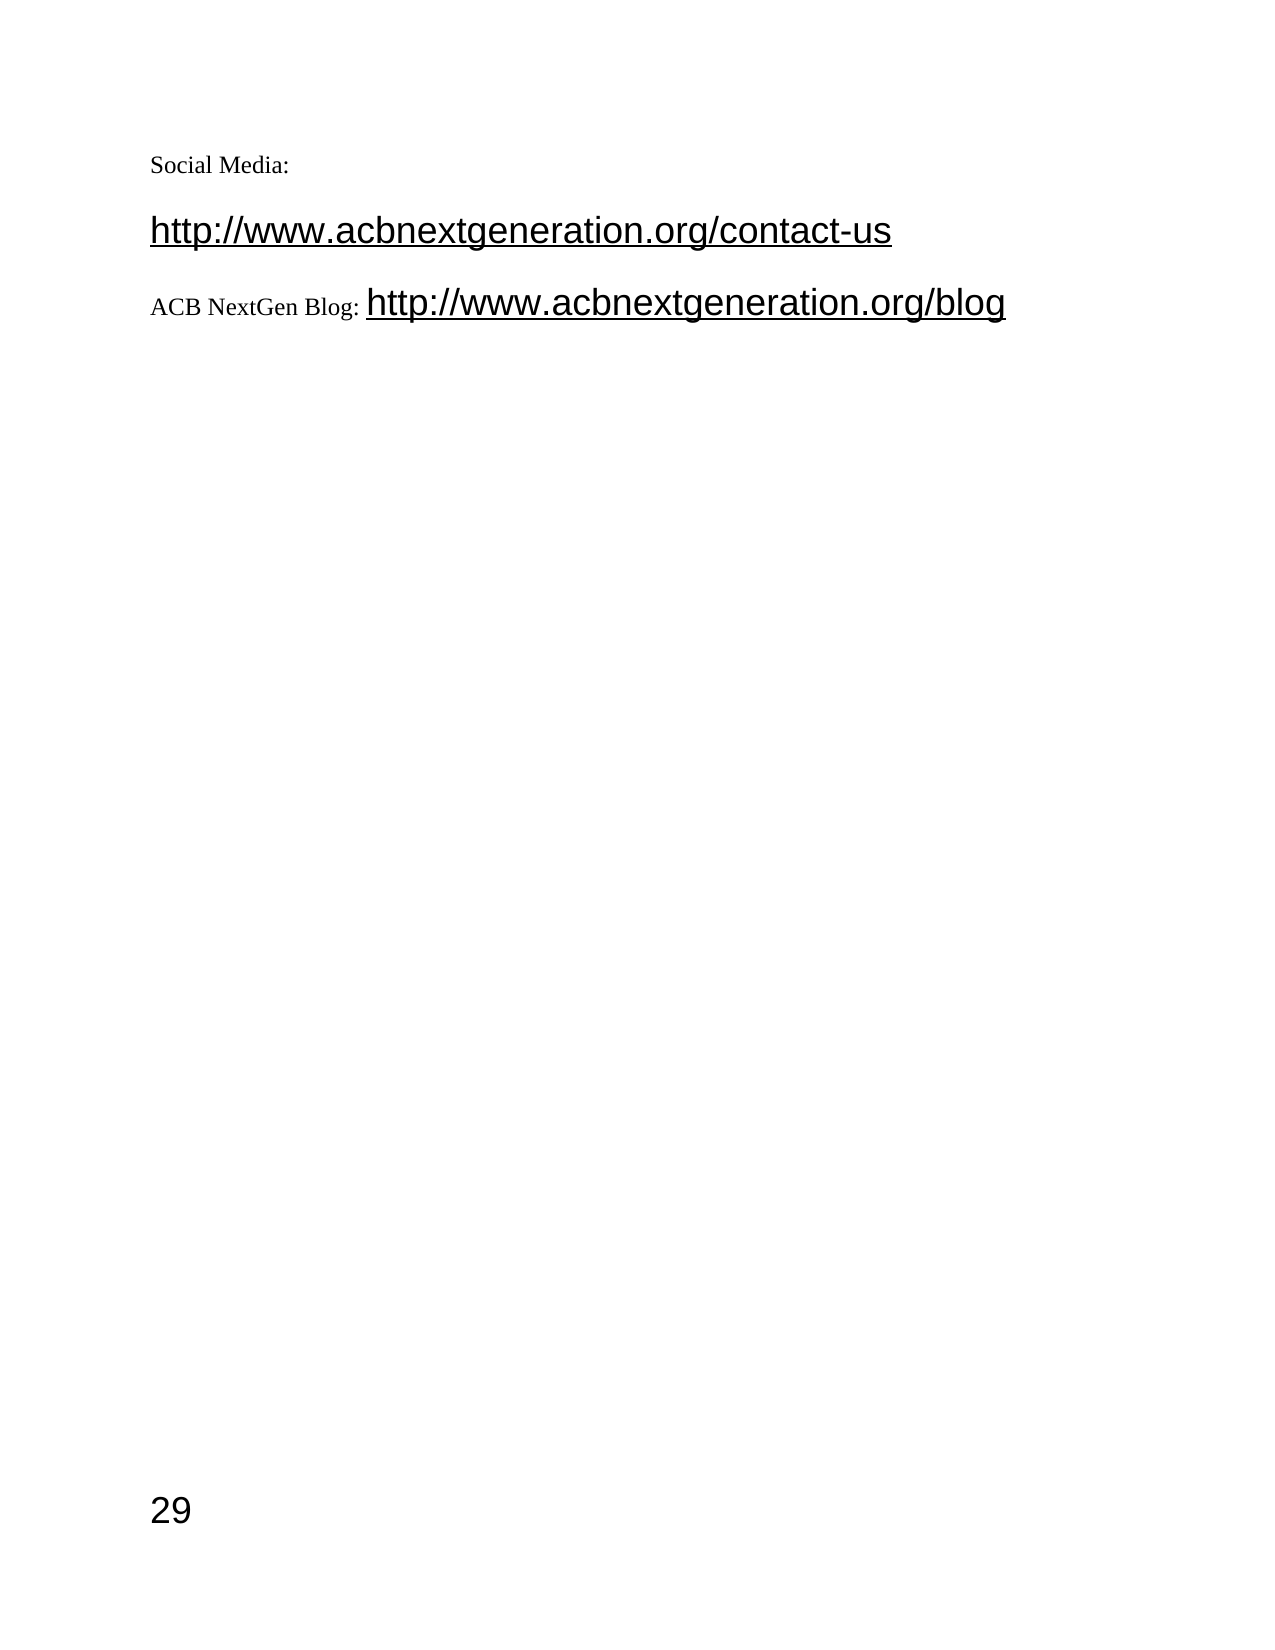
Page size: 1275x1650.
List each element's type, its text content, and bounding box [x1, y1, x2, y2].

text ACB NextGen Blog: http://www.acbnextgeneration.org/blog [150, 280, 1125, 323]
text http://www.acbnextgeneration.org/contact-us [150, 208, 1125, 251]
text Social Media: [150, 150, 1125, 179]
